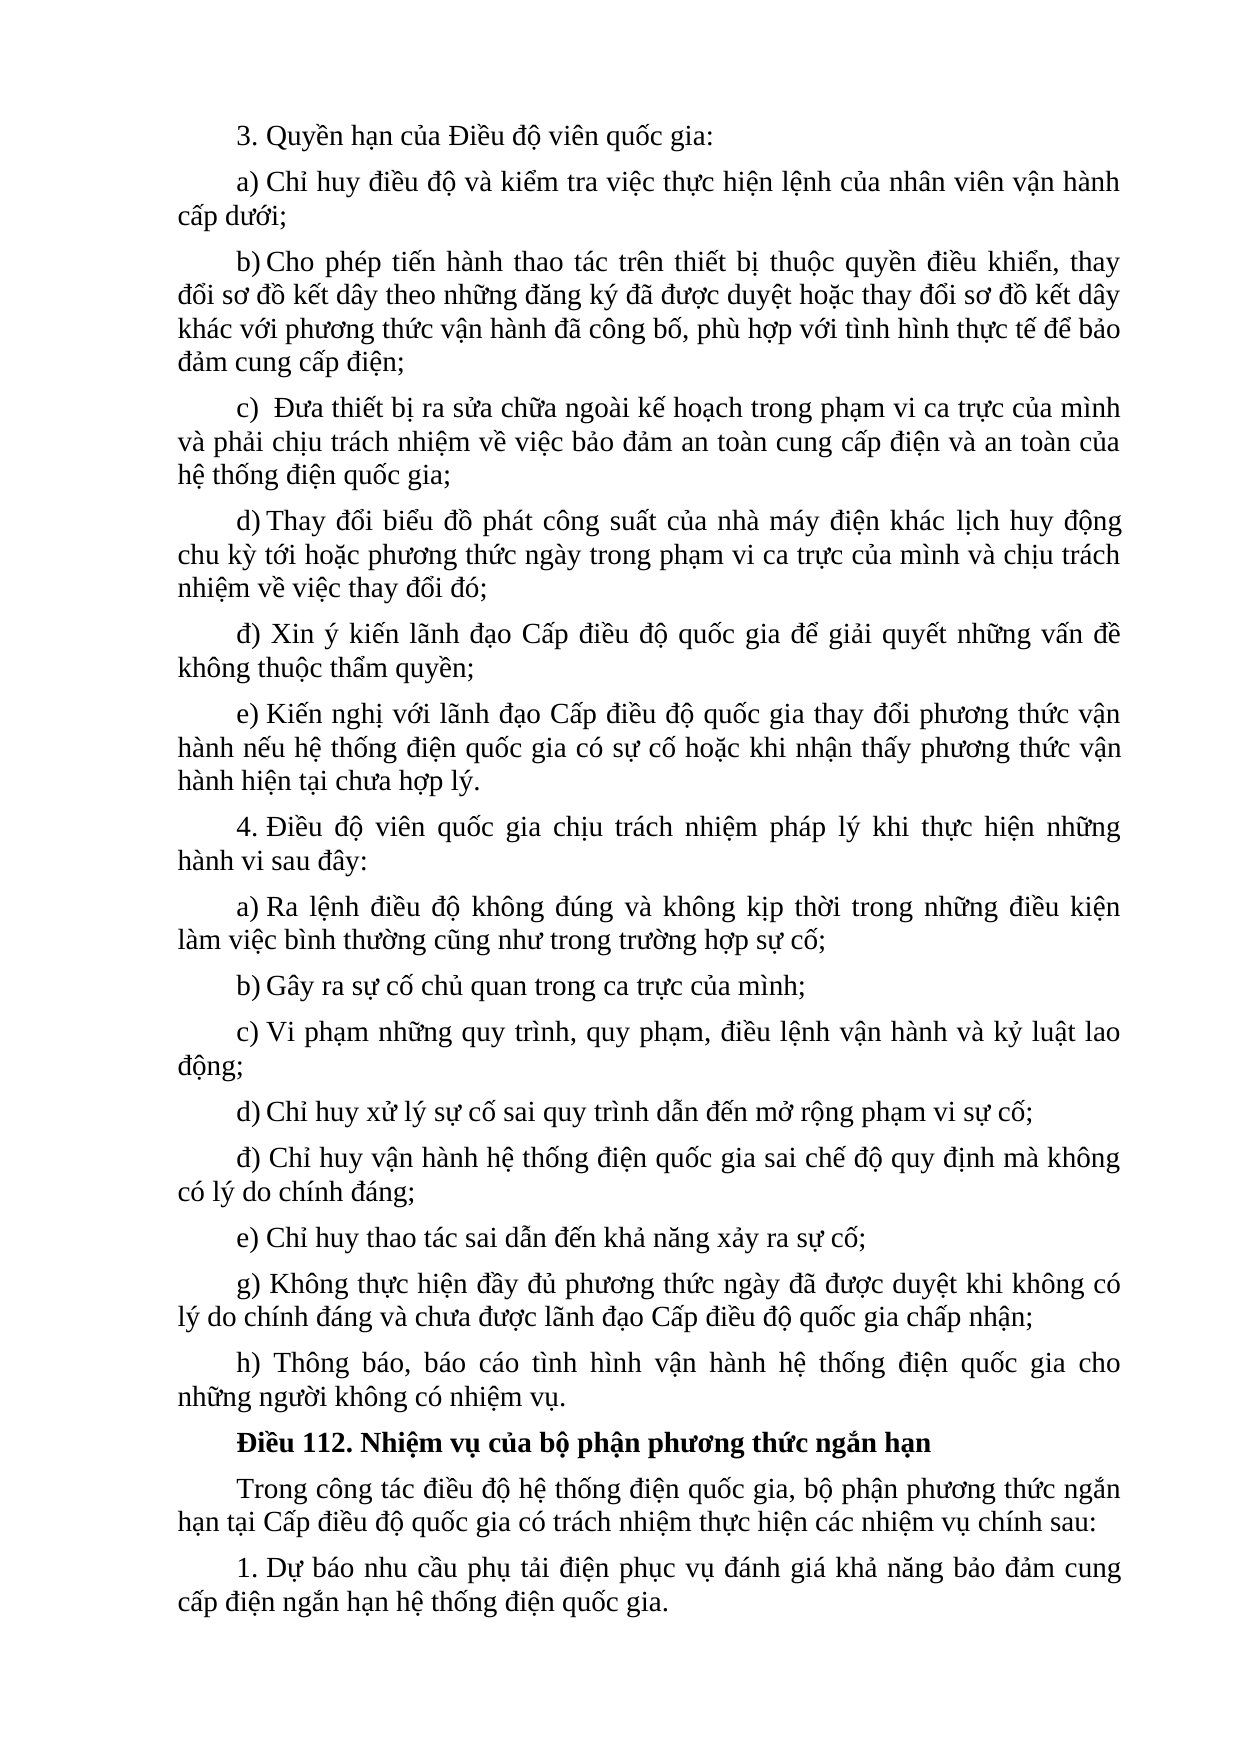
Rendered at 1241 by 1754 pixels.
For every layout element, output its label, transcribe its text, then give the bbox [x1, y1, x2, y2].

list Ra lệnh điều độ không đúng và không kịp thời trong những điều kiện làm việc bình thường cũng như trong trường hợp sự cố; [177, 889, 1122, 956]
list Nhiệm vụ của bộ phận phương thức ngắn hạn [177, 1425, 1122, 1458]
list Điều độ viên quốc gia chịu trách nhiệm pháp lý khi thực hiện những hành vi sau đây: [177, 809, 1122, 876]
list Chỉ huy xử lý sự cố sai quy trình dẫn đến mở rộng phạm vi sự cố; [177, 1094, 1122, 1128]
list Quyền hạn của Điều độ viên quốc gia: [177, 118, 1122, 152]
list Chỉ huy điều độ và kiểm tra việc thực hiện lệnh của nhân viên vận hành cấp dưới; [177, 164, 1122, 231]
list Gây ra sự cố chủ quan trong ca trực của mình; [177, 968, 1122, 1002]
text Trong công tác điều độ hệ thống điện quốc gia, bộ phận phương thức ngắn hạn tại Cấp điều độ quốc gia có trách nhiệm thực hiện các nhiệm vụ chính sau: [177, 1471, 1122, 1538]
text đ) Chỉ huy vận hành hệ thống điện quốc gia sai chế độ quy định mà không có lý do chính đáng; [177, 1140, 1122, 1207]
text g) Không thực hiện đầy đủ phương thức ngày đã được duyệt khi không có lý do chính đáng và chưa được lãnh đạo Cấp điều độ quốc gia chấp nhận; [177, 1266, 1122, 1333]
list Đưa thiết bị ra sửa chữa ngoài kế hoạch trong phạm vi ca trực của mình và phải chịu trách nhiệm về việc bảo đảm an toàn cung cấp điện và an toàn của hệ thống điện quốc gia; [177, 390, 1122, 491]
text h) Thông báo, báo cáo tình hình vận hành hệ thống điện quốc gia cho những người không có nhiệm vụ. [177, 1345, 1122, 1412]
list Thay đổi biểu đồ phát công suất của nhà máy điện khác lịch huy động chu kỳ tới hoặc phương thức ngày trong phạm vi ca trực của mình và chịu trách nhiệm về việc thay đổi đó; [177, 503, 1122, 604]
list Chỉ huy thao tác sai dẫn đến khả năng xảy ra sự cố; [177, 1220, 1122, 1253]
list Vi phạm những quy trình, quy phạm, điều lệnh vận hành và kỷ luật lao động; [177, 1014, 1122, 1082]
list Kiến nghị với lãnh đạo Cấp điều độ quốc gia thay đổi phương thức vận hành nếu hệ thống điện quốc gia có sự cố hoặc khi nhận thấy phương thức vận hành hiện tại chưa hợp lý. [177, 696, 1122, 797]
text đ) Xin ý kiến lãnh đạo Cấp điều độ quốc gia để giải quyết những vấn đề không thuộc thẩm quyền; [177, 617, 1122, 684]
list Cho phép tiến hành thao tác trên thiết bị thuộc quyền điều khiển, thay đổi sơ đồ kết dây theo những đăng ký đã được duyệt hoặc thay đổi sơ đồ kết dây khác với phương thức vận hành đã công bố, phù hợp với tình hình thực tế để bảo đảm cung cấp điện; [177, 244, 1122, 378]
list Dự báo nhu cầu phụ tải điện phục vụ đánh giá khả năng bảo đảm cung cấp điện ngắn hạn hệ thống điện quốc gia. [177, 1551, 1122, 1618]
